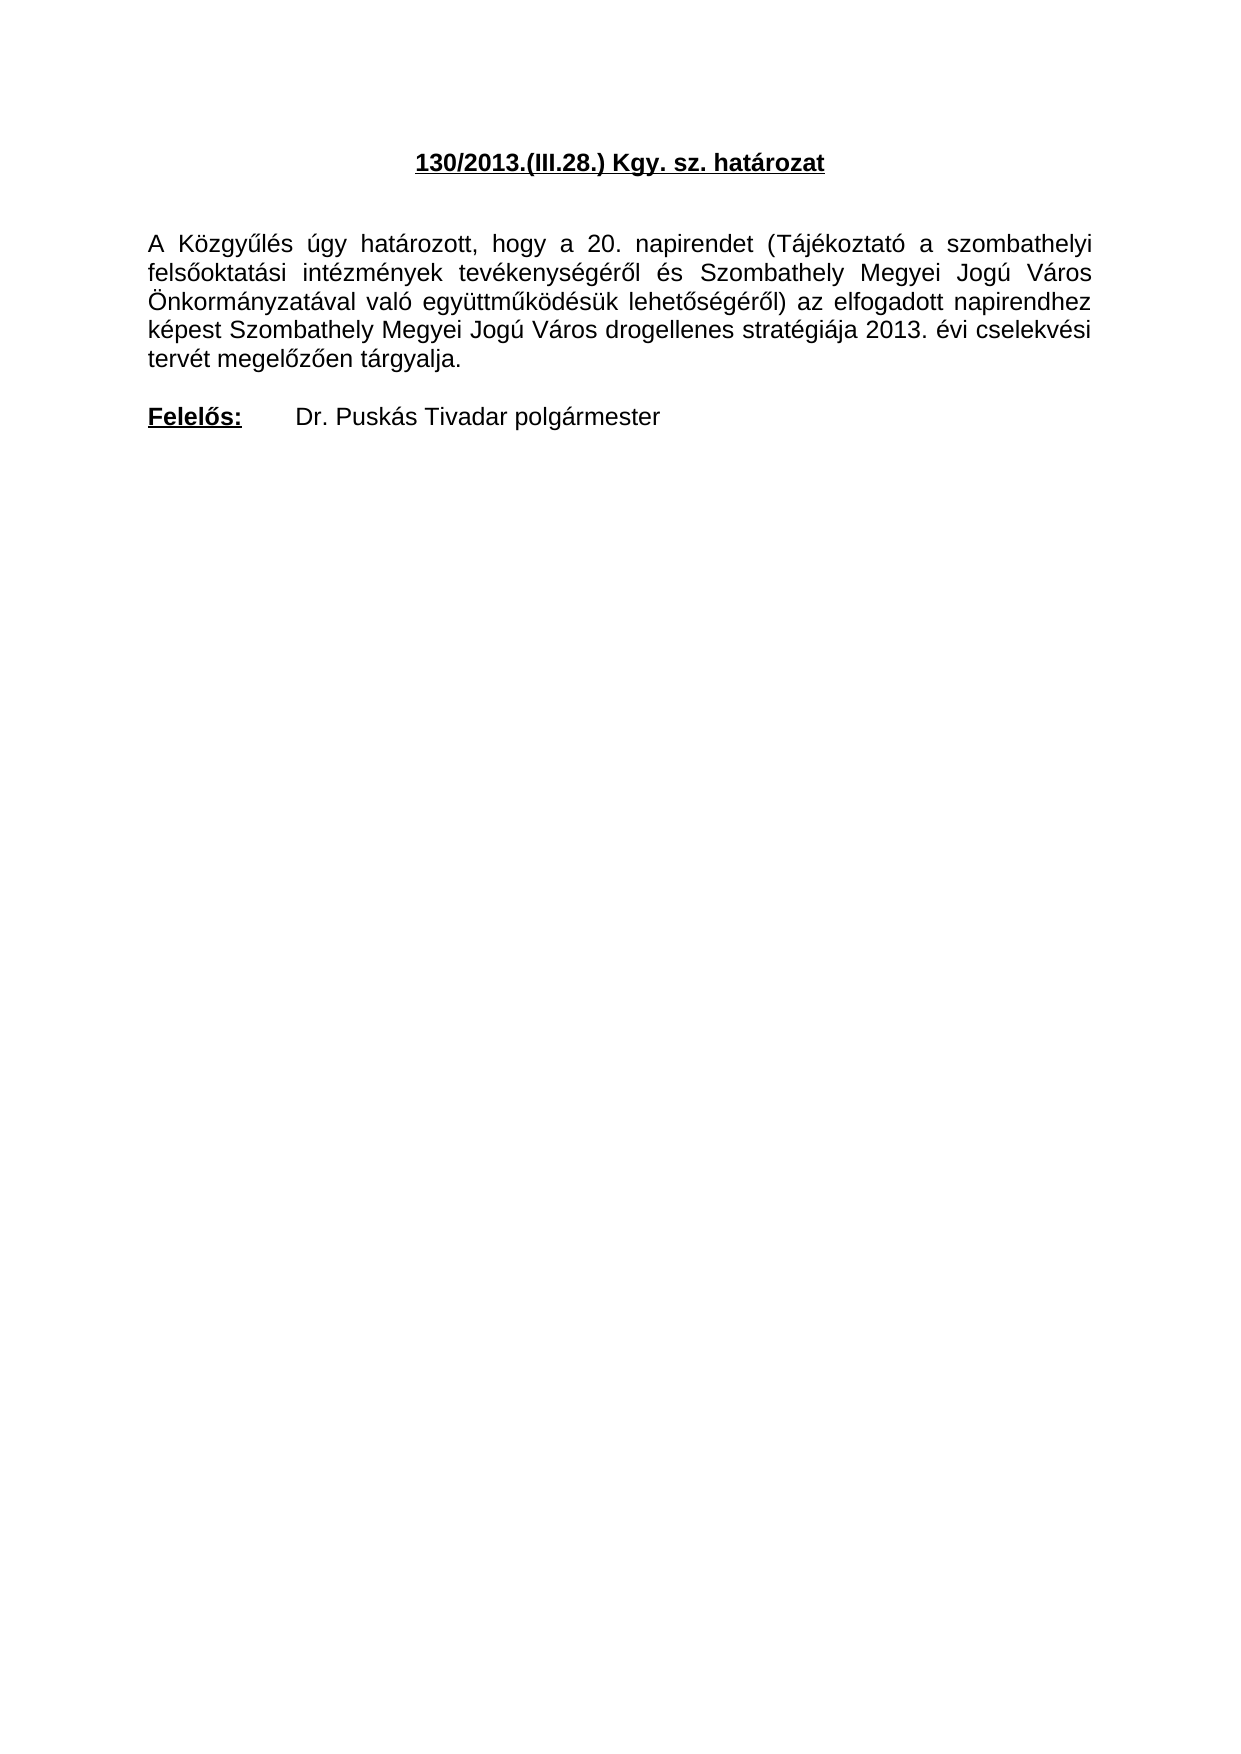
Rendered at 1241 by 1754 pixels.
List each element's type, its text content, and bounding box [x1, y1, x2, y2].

text 130/2013.(III.28.) Kgy. sz. határozat [148, 148, 1093, 176]
text Felelős: Dr. Puskás Tivadar polgármester [148, 402, 1093, 430]
text A Közgyűlés úgy határozott, hogy a 20. napirendet (Tájékoztató a szombathelyi felsőoktatási intézmények tevékenységéről és Szombathely Megyei Jogú Város Önkormányzatával való együttműködésük lehetőségéről) az elfogadott napirendhez képest Szombathely Megyei Jogú Város drogellenes stratégiája 2013. évi cselekvési tervét megelőzően tárgyalja. [148, 229, 1093, 373]
